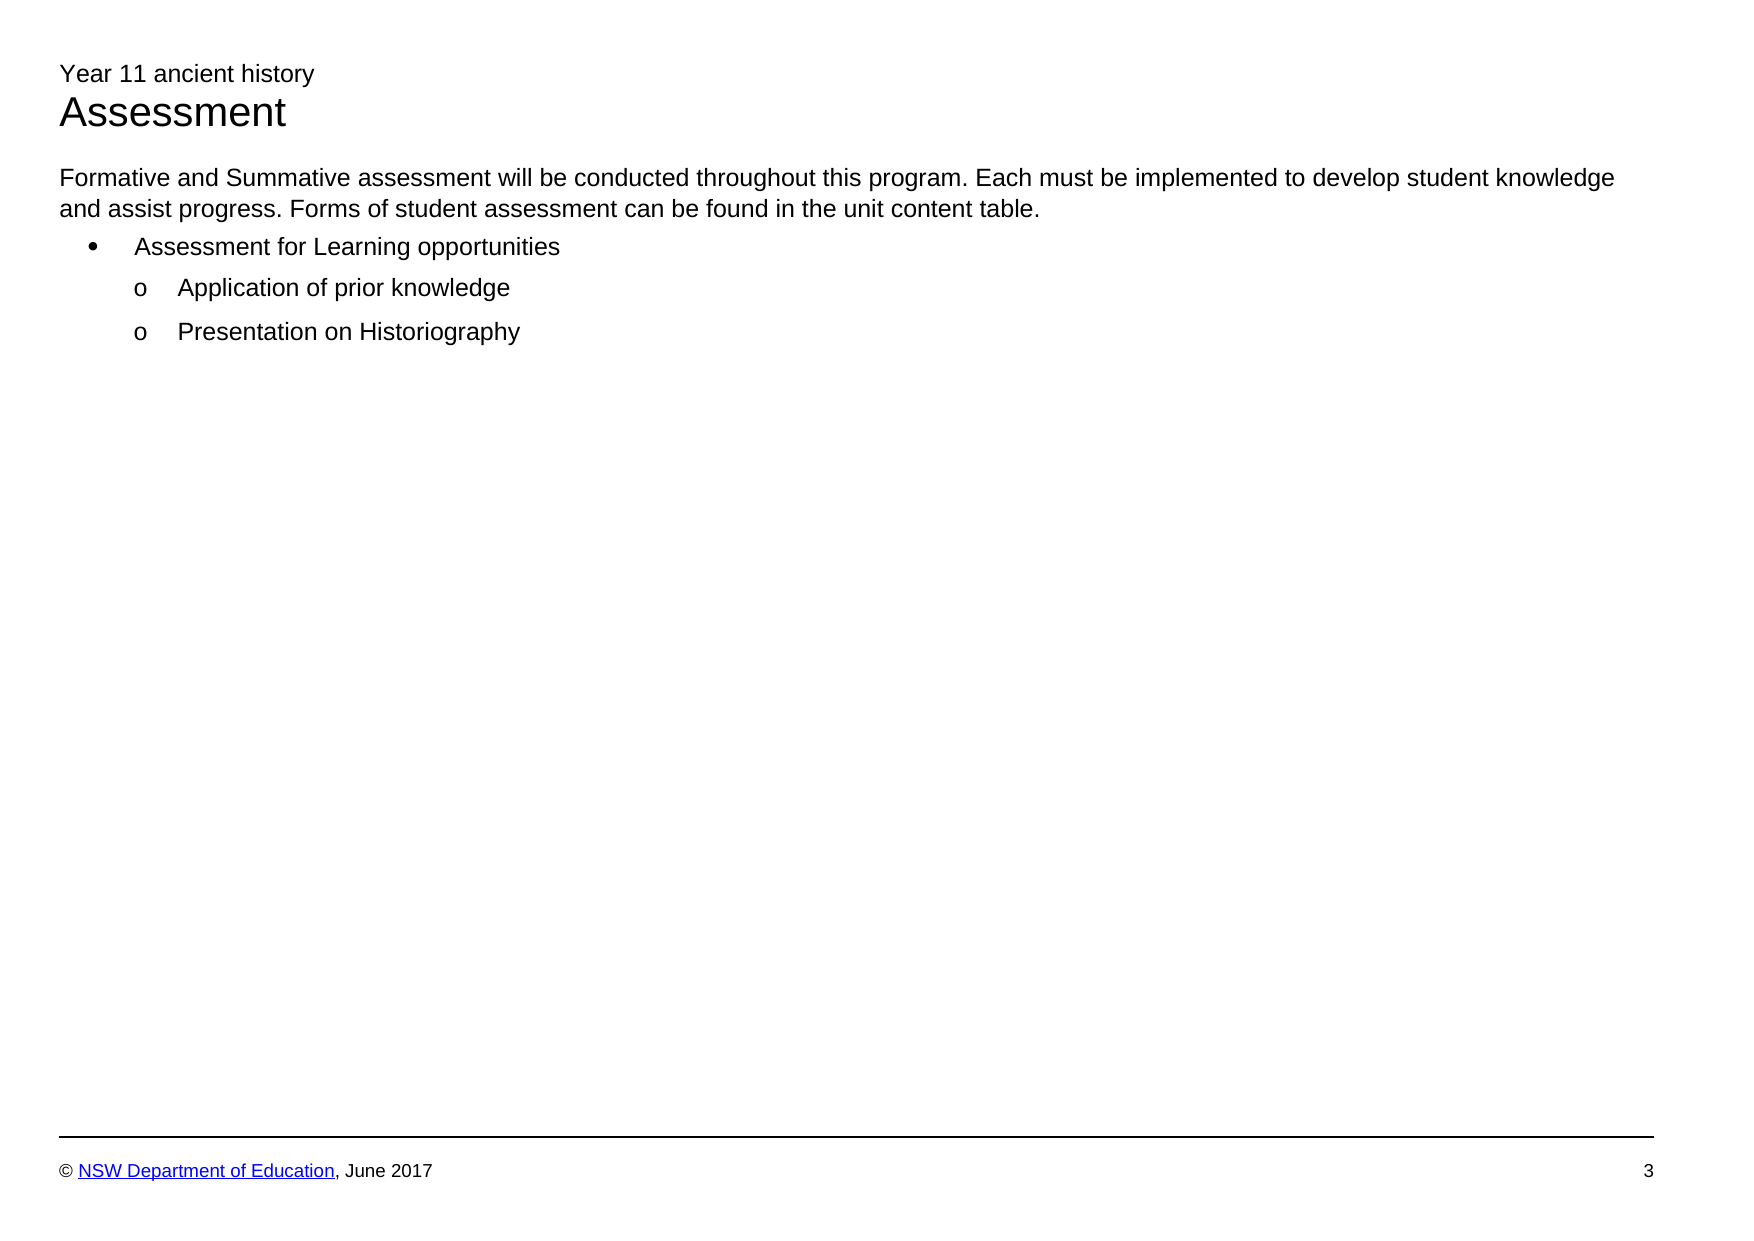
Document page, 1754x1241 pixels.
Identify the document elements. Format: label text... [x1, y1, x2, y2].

list Application of prior knowledge [133, 273, 1653, 304]
list Assessment for Learning opportunities [89, 232, 1653, 261]
subtitle Assessment [59, 88, 1653, 136]
text Formative and Summative assessment will be conducted throughout this program. Each must be implemented to develop student knowledge and assist progress. Forms of student assessment can be found in the unit content table. [59, 161, 1653, 223]
list Presentation on Historiography [133, 317, 1653, 348]
